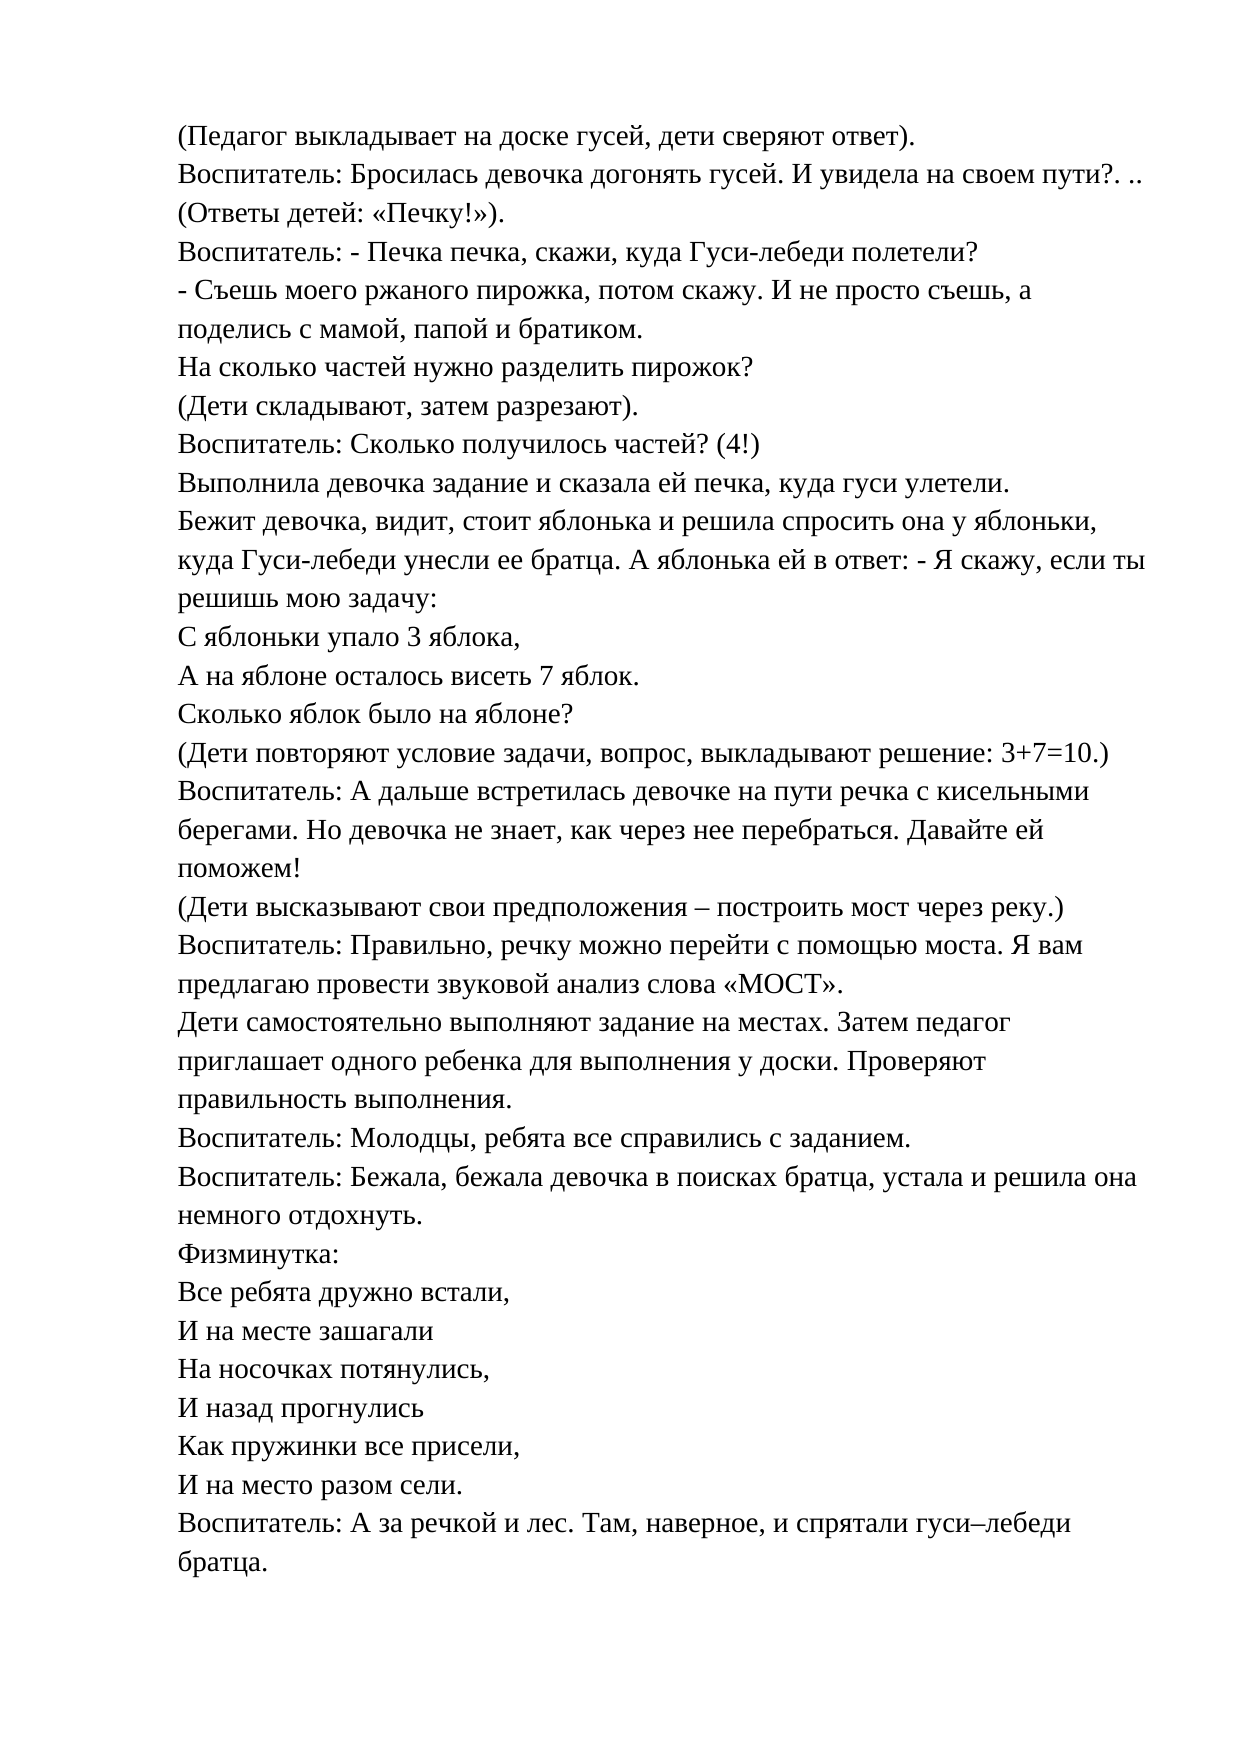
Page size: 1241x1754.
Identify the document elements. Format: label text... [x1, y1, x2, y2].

text (Дети высказывают свои предположения – построить мост через реку.) [177, 889, 1152, 922]
text Воспитатель: Бросилась девочка догонять гусей. И увидела на своем пути?. .. [177, 157, 1152, 190]
text На сколько частей нужно разделить пирожок? [177, 349, 1152, 383]
text (Ответы детей: «Печку!»). [177, 195, 1152, 229]
text Бежит девочка, видит, стоит яблонька и решила спросить она у яблоньки, куда Гуси-лебеди унесли ее братца. А яблонька ей в ответ: - Я скажу, если ты решишь мою задачу: [177, 503, 1152, 614]
text Все ребята дружно встали, [177, 1274, 1152, 1308]
text Воспитатель: Правильно, речку можно перейти с помощью моста. Я вам предлагаю провести звуковой анализ слова «МОСТ». [177, 927, 1152, 999]
text Воспитатель: А за речкой и лес. Там, наверное, и спрятали гуси–лебеди братца. [177, 1506, 1152, 1578]
text Физминутка: [177, 1236, 1152, 1269]
text Выполнила девочка задание и сказала ей печка, куда гуси улетели. [177, 465, 1152, 498]
text Воспитатель: А дальше встретилась девочке на пути речка с кисельными берегами. Но девочка не знает, как через нее перебраться. Давайте ей поможем! [177, 773, 1152, 884]
text И на место разом сели. [177, 1467, 1152, 1501]
text Дети самостоятельно выполняют задание на местах. Затем педагог приглашает одного ребенка для выполнения у доски. Проверяют правильность выполнения. [177, 1004, 1152, 1115]
text (Педагог выкладывает на доске гусей, дети сверяют ответ). [177, 118, 1152, 152]
text Сколько яблок было на яблоне? [177, 696, 1152, 730]
text (Дети складывают, затем разрезают). [177, 388, 1152, 421]
text Как пружинки все присели, [177, 1428, 1152, 1462]
text И на месте зашагали [177, 1313, 1152, 1346]
text И назад прогнулись [177, 1390, 1152, 1423]
text А на яблоне осталось висеть 7 яблок. [177, 658, 1152, 691]
text - Съешь моего ржаного пирожка, потом скажу. И не просто съешь, а поделись с мамой, папой и братиком. [177, 272, 1152, 344]
text Воспитатель: Бежала, бежала девочка в поисках братца, устала и решила она немного отдохнуть. [177, 1159, 1152, 1231]
text (Дети повторяют условие задачи, вопрос, выкладывают решение: 3+7=10.) [177, 735, 1152, 768]
text Воспитатель: - Печка печка, скажи, куда Гуси-лебеди полетели? [177, 234, 1152, 267]
text На носочках потянулись, [177, 1351, 1152, 1385]
text С яблоньки упало 3 яблока, [177, 619, 1152, 653]
text Воспитатель: Сколько получилось частей? (4!) [177, 426, 1152, 460]
text Воспитатель: Молодцы, ребята все справились с заданием. [177, 1120, 1152, 1154]
